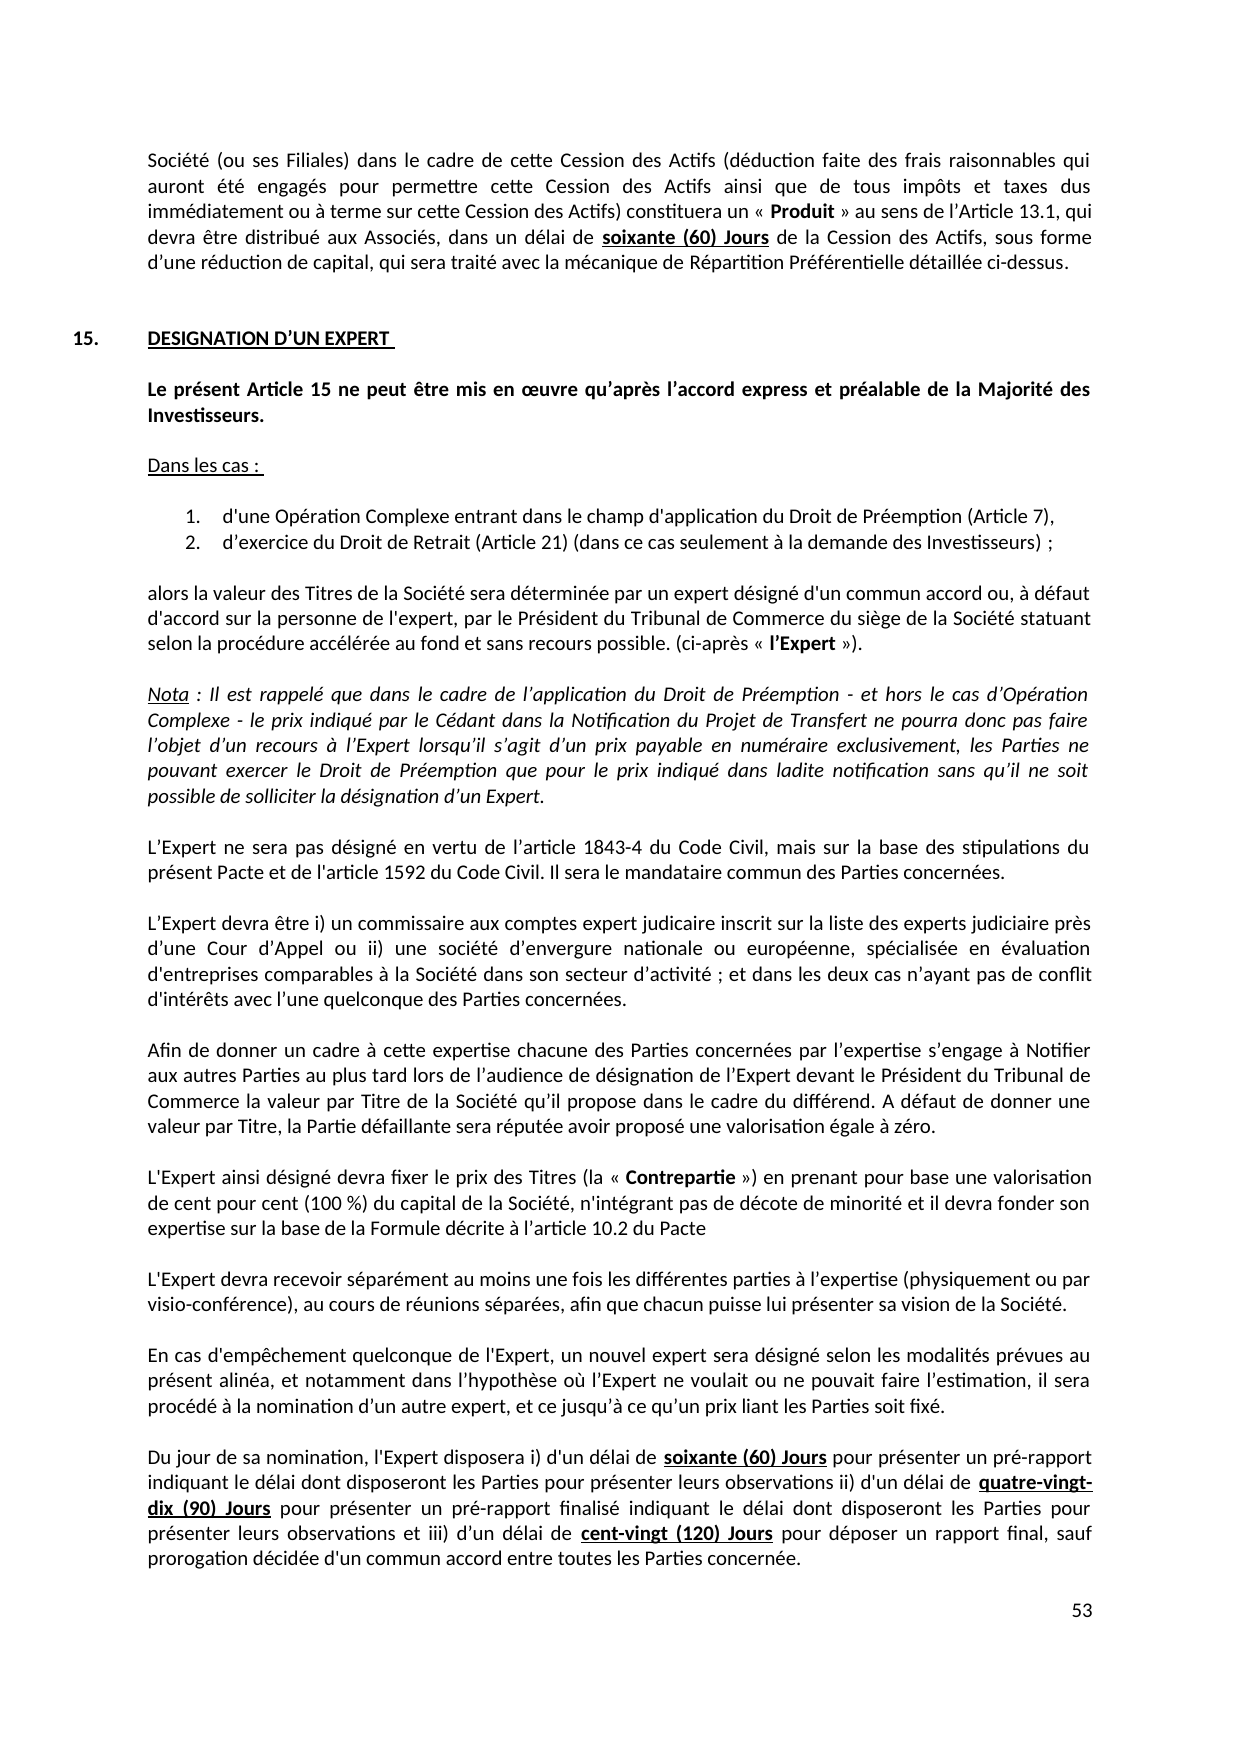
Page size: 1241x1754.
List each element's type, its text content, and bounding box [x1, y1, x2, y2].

list d’exercice du Droit de Retrait (Article 21) (dans ce cas seulement à la demande des Investisseurs) ; [185, 529, 1092, 554]
text Nota : Il est rappelé que dans le cadre de l’application du Droit de Préemption - et hors le cas d’Opération Complexe - le prix indiqué par le Cédant dans la Notification du Projet de Transfert ne pourra donc pas faire l’objet d’un recours à l’Expert lorsqu’il s’agit d’un prix payable en numéraire exclusivement, les Parties ne pouvant exercer le Droit de Préemption que pour le prix indiqué dans ladite notification sans qu’il ne soit possible de solliciter la désignation d’un Expert. [147, 681, 1092, 808]
text L'Expert ainsi désigné devra fixer le prix des Titres (la « Contrepartie ») en prenant pour base une valorisation de cent pour cent (100 %) du capital de la Société, n'intégrant pas de décote de minorité et il devra fonder son expertise sur la base de la Formule décrite à l’article 10.2 du Pacte [147, 1164, 1092, 1241]
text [147, 148, 1092, 275]
text 15. DESIGNATION D’uN EXPERT [72, 326, 1092, 351]
list d'une Opération Complexe entrant dans le champ d'application du Droit de Préemption (Article 7), [185, 503, 1092, 529]
text Du jour de sa nomination, l'Expert disposera i) d'un délai de soixante (60) Jours pour présenter un pré-rapport indiquant le délai dont disposeront les Parties pour présenter leurs observations ii) d'un délai de quatre-vingt-dix (90) Jours pour présenter un pré-rapport finalisé indiquant le délai dont disposeront les Parties pour présenter leurs observations et iii) d’un délai de cent-vingt (120) Jours pour déposer un rapport final, sauf prorogation décidée d'un commun accord entre toutes les Parties concernée. [147, 1444, 1092, 1571]
text Dans les cas : [147, 453, 1092, 478]
text L’Expert ne sera pas désigné en vertu de l’article 1843-4 du Code Civil, mais sur la base des stipulations du présent Pacte et de l'article 1592 du Code Civil. Il sera le mandataire commun des Parties concernées. [147, 834, 1092, 885]
text alors la valeur des Titres de la Société sera déterminée par un expert désigné d'un commun accord ou, à défaut d'accord sur la personne de l'expert, par le Président du Tribunal de Commerce du siège de la Société statuant selon la procédure accélérée au fond et sans recours possible. (ci-après « l’Expert »). [147, 580, 1092, 656]
text Le présent Article 15 ne peut être mis en œuvre qu’après l’accord express et préalable de la Majorité des Investisseurs. [147, 376, 1092, 427]
text En cas d'empêchement quelconque de l'Expert, un nouvel expert sera désigné selon les modalités prévues au présent alinéa, et notamment dans l’hypothèse où l’Expert ne voulait ou ne pouvait faire l’estimation, il sera procédé à la nomination d’un autre expert, et ce jusqu’à ce qu’un prix liant les Parties soit fixé. [147, 1342, 1092, 1418]
text Afin de donner un cadre à cette expertise chacune des Parties concernées par l’expertise s’engage à Notifier aux autres Parties au plus tard lors de l’audience de désignation de l’Expert devant le Président du Tribunal de Commerce la valeur par Titre de la Société qu’il propose dans le cadre du différend. A défaut de donner une valeur par Titre, la Partie défaillante sera réputée avoir proposé une valorisation égale à zéro. [147, 1037, 1092, 1139]
text L’Expert devra être i) un commissaire aux comptes expert judicaire inscrit sur la liste des experts judiciaire près d’une Cour d’Appel ou ii) une société d’envergure nationale ou européenne, spécialisée en évaluation d'entreprises comparables à la Société dans son secteur d’activité ; et dans les deux cas n’ayant pas de conflit d'intérêts avec l’une quelconque des Parties concernées. [147, 910, 1092, 1012]
text L'Expert devra recevoir séparément au moins une fois les différentes parties à l’expertise (physiquement ou par visio-conférence), au cours de réunions séparées, afin que chacun puisse lui présenter sa vision de la Société. [147, 1266, 1092, 1317]
